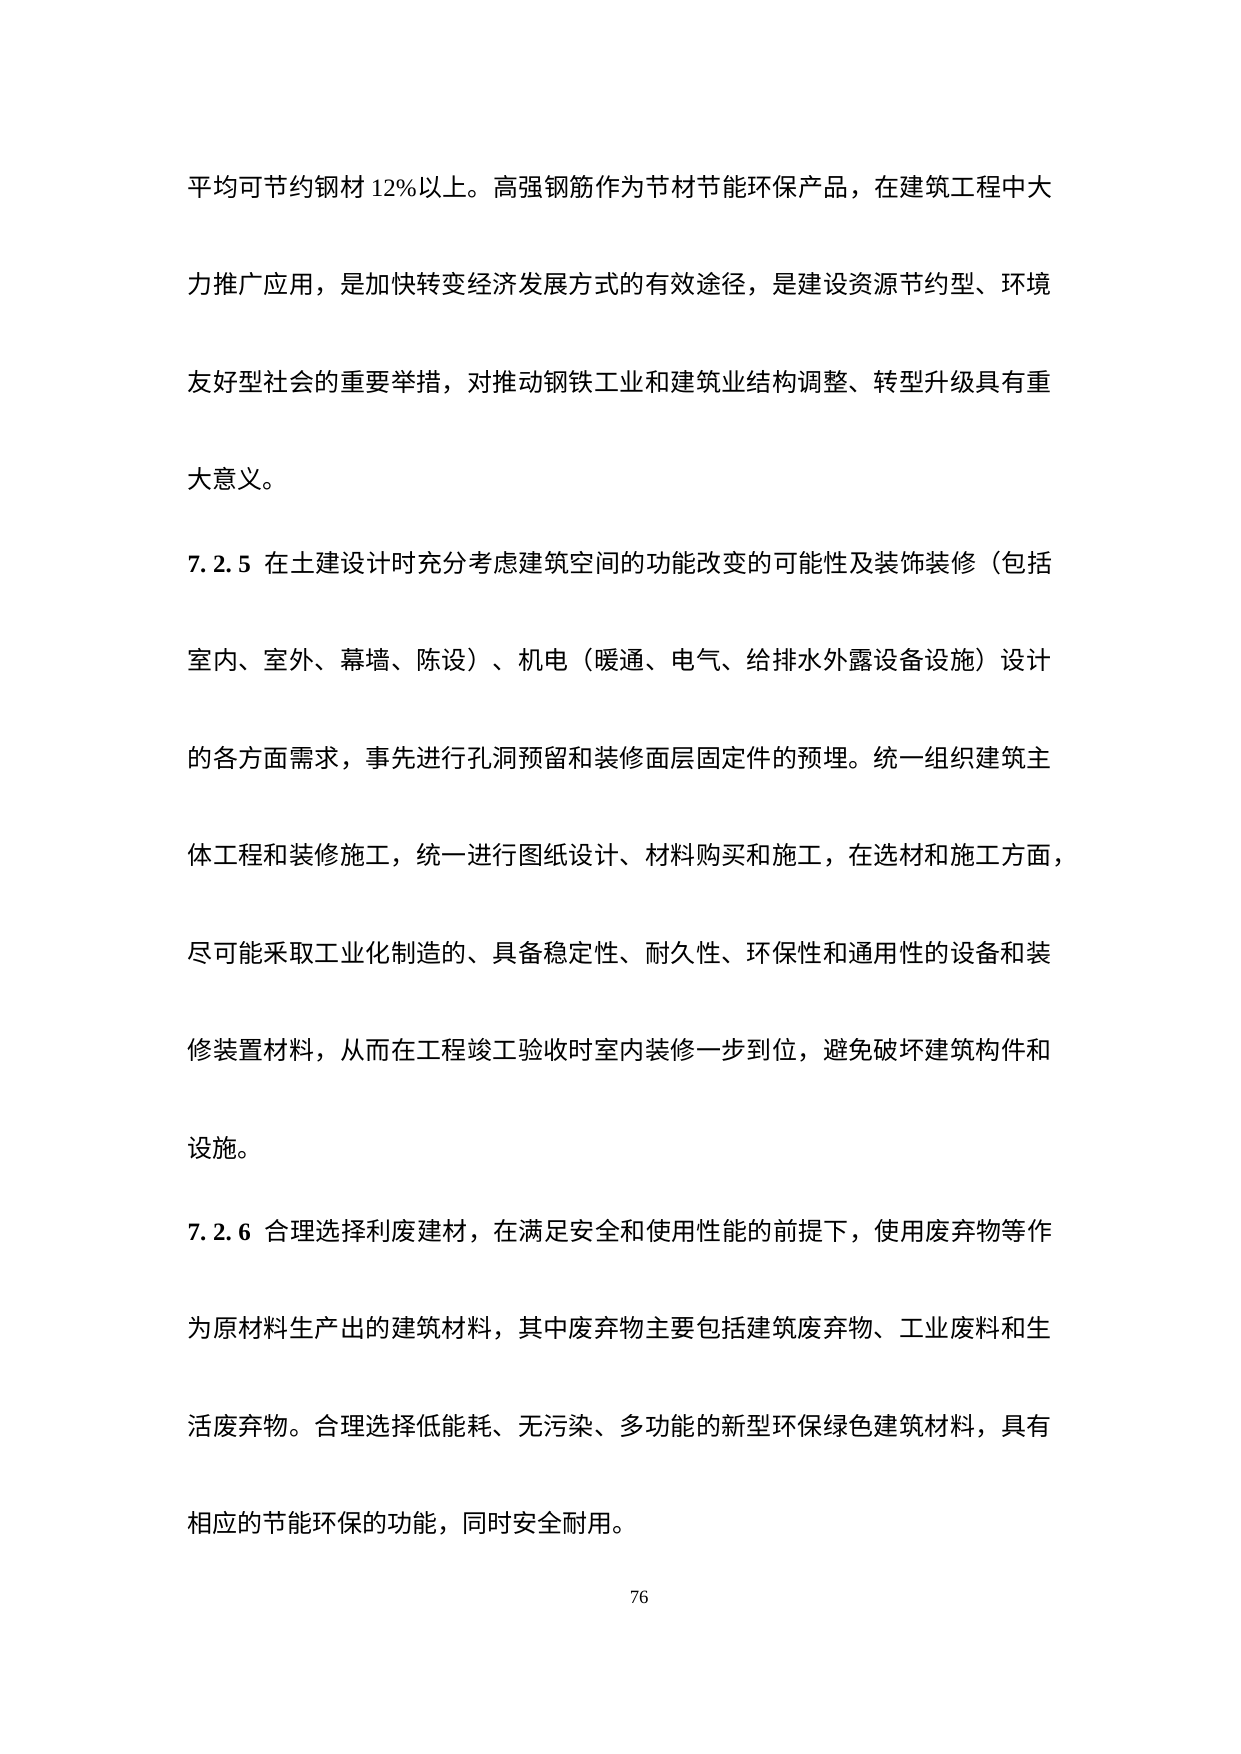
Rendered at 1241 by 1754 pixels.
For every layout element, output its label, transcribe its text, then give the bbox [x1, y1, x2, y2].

text 7. 2. 5 在土建设计时充分考虑建筑空间的功能改变的可能性及装饰装修（包括室内、室外、幕墙、陈设）、机电（暖通、电气、给排水外露设备设施）设计的各方面需求，事先进行孔洞预留和装修面层固定件的预埋。统一组织建筑主体工程和装修施工，统一进行图纸设计、材料购买和施工，在选材和施工方面，尽可能釆取工业化制造的、具备稳定性、耐久性、环保性和通用性的设备和装修装置材料，从而在工程竣工验收时室内装修一步到位，避免破坏建筑构件和设施。 [187, 529, 1053, 1179]
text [187, 153, 1053, 511]
text 7. 2. 6 合理选择利废建材，在满足安全和使用性能的前提下，使用废弃物等作为原材料生产出的建筑材料，其中废弃物主要包括建筑废弃物、工业废料和生活废弃物。合理选择低能耗、无污染、多功能的新型环保绿色建筑材料，具有相应的节能环保的功能，同时安全耐用。 [187, 1197, 1053, 1554]
